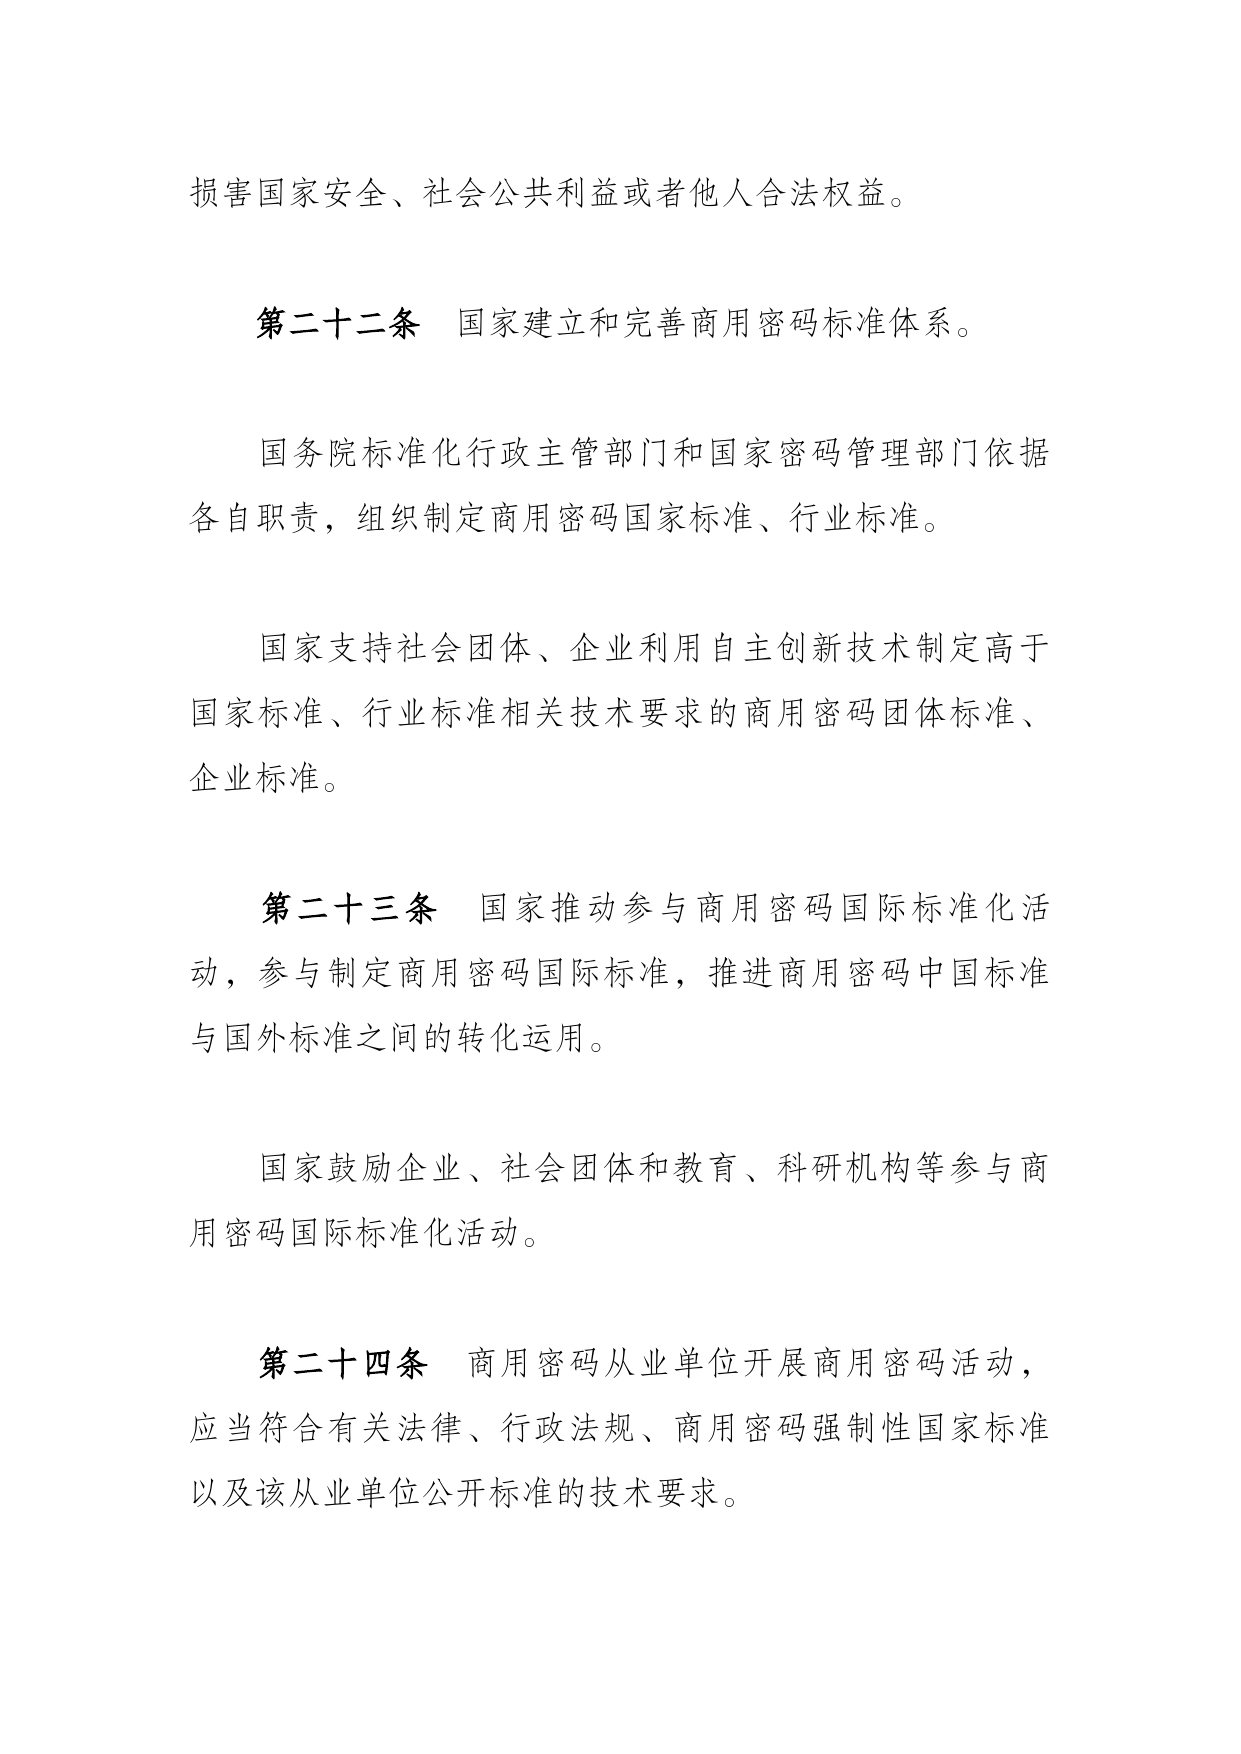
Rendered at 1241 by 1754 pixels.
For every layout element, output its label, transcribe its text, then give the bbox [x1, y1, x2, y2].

text 第二十四条 商用密码从业单位开展商用密码活动，应当符合有关法律、行政法规、商用密码强制性国家标准以及该从业单位公开标准的技术要求。 [187, 1332, 1053, 1527]
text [187, 162, 1053, 227]
text 国务院标准化行政主管部门和国家密码管理部门依据各自职责，组织制定商用密码国家标准、行业标准。 [187, 422, 1053, 552]
text 国家支持社会团体、企业利用自主创新技术制定高于国家标准、行业标准相关技术要求的商用密码团体标准、企业标准。 [187, 617, 1053, 812]
text 第二十二条 国家建立和完善商用密码标准体系。 [187, 292, 1053, 357]
text 国家鼓励企业、社会团体和教育、科研机构等参与商用密码国际标准化活动。 [187, 1137, 1053, 1267]
text 第二十三条 国家推动参与商用密码国际标准化活动，参与制定商用密码国际标准，推进商用密码中国标准与国外标准之间的转化运用。 [187, 877, 1053, 1072]
